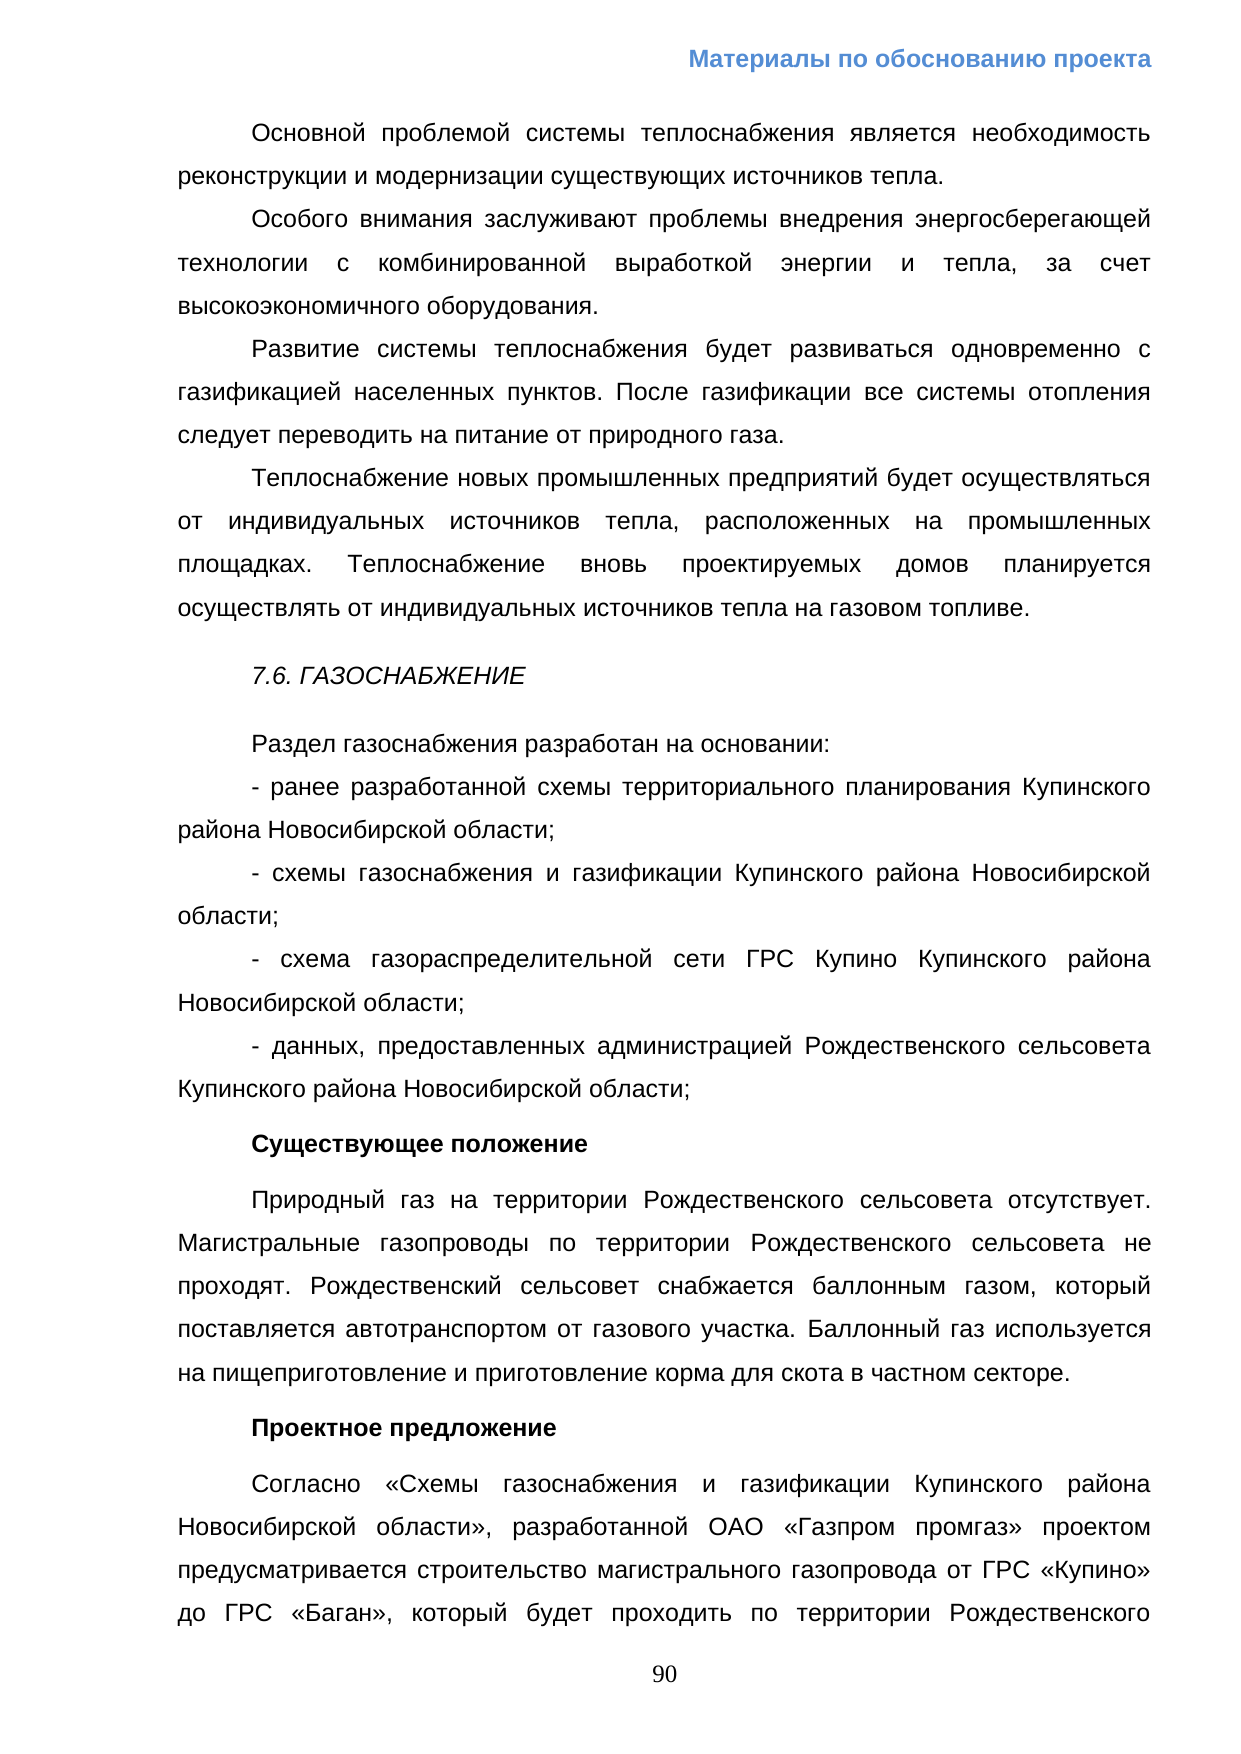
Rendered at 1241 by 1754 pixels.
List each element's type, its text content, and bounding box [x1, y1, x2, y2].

text Развитие системы теплоснабжения будет развиваться одновременно с газификацией населенных пунктов. После газификации все системы отопления следует переводить на питание от природного газа. [177, 334, 1152, 449]
text Существующее положение [177, 1129, 1152, 1158]
text Природный газ на территории Рождественского сельсовета отсутствует. Магистральные газопроводы по территории Рождественского сельсовета не проходят. Рождественский сельсовет снабжается баллонным газом, который поставляется автотранспортом от газового участка. Баллонный газ используется на пищеприготовление и приготовление корма для скота в частном секторе. [177, 1185, 1152, 1386]
text - схема газораспределительной сети ГРС Купино Купинского района Новосибирской области; [177, 944, 1152, 1016]
text Особого внимания заслуживают проблемы внедрения энергосберегающей технологии с комбинированной выработкой энергии и тепла, за счет высокоэкономичного оборудования. [177, 204, 1152, 319]
subtitle 7.6. ГАЗОСНАБЖЕНИЕ [177, 661, 1152, 689]
text - схемы газоснабжения и газификации Купинского района Новосибирской области; [177, 858, 1152, 930]
subtitle Теплоснабжение новых промышленных предприятий будет осуществляться от индивидуальных источников тепла, расположенных на промышленных площадках. Теплоснабжение вновь проектируемых домов планируется осуществлять от индивидуальных источников тепла на газовом топливе. [177, 463, 1152, 621]
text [177, 1469, 1152, 1627]
text Основной проблемой системы теплоснабжения является необходимость реконструкции и модернизации существующих источников тепла. [177, 118, 1152, 190]
text Проектное предложение [177, 1413, 1152, 1442]
text Раздел газоснабжения разработан на основании: [177, 729, 1152, 758]
text - ранее разработанной схемы территориального планирования Купинского района Новосибирской области; [177, 772, 1152, 844]
text - данных, предоставленных администрацией Рождественского сельсовета Купинского района Новосибирской области; [177, 1031, 1152, 1103]
